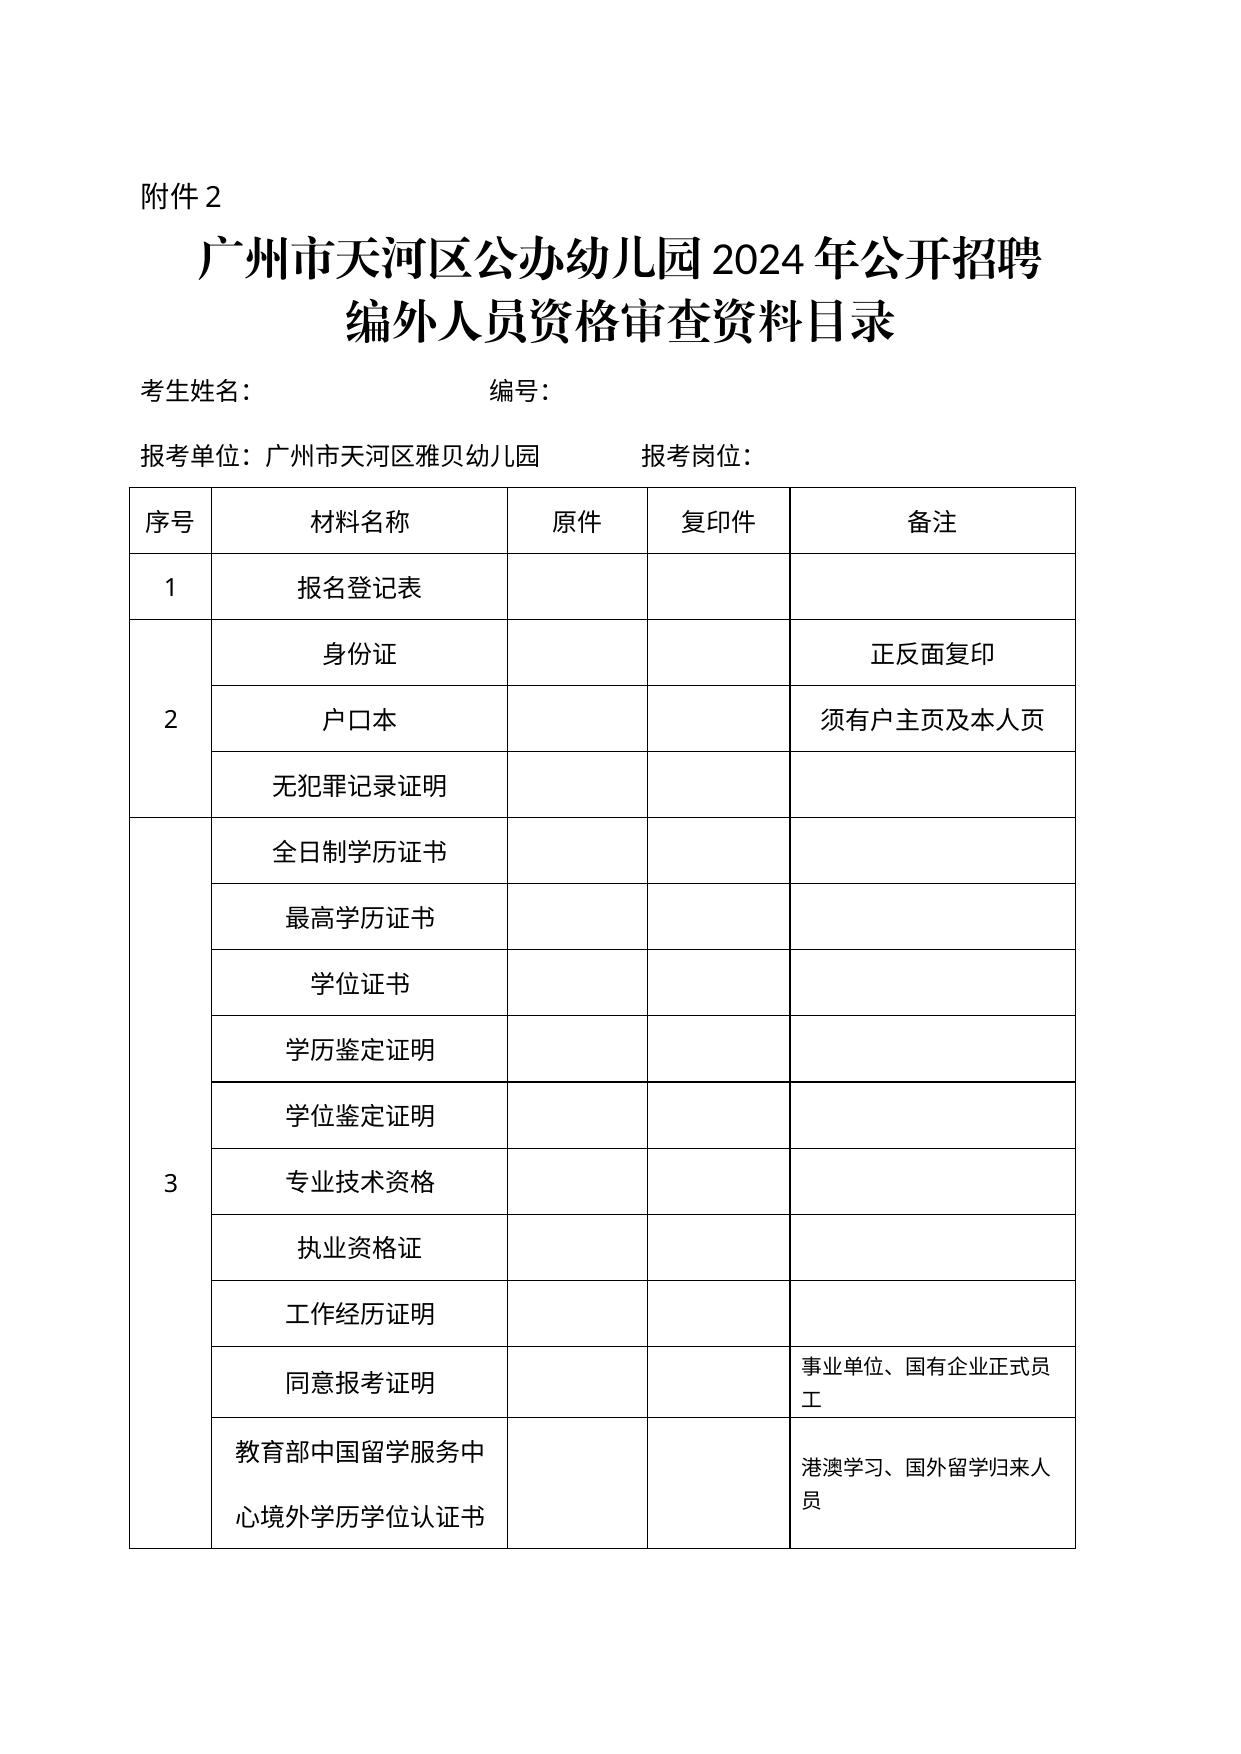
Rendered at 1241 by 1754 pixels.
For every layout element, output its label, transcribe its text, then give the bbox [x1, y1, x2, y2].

table_cell [508, 950, 647, 1015]
list 考生姓名： 编号： [141, 357, 1100, 422]
table_cell 全日制学历证书 [212, 818, 507, 883]
table_header 备注 [791, 488, 1075, 553]
table_cell 身份证 [212, 620, 507, 685]
table_cell 执业资格证 [212, 1215, 507, 1279]
text 编外人员资格审查资料目录 [141, 292, 1100, 357]
table_cell [791, 554, 1075, 619]
table_cell [648, 1347, 789, 1417]
table_cell [791, 950, 1075, 1015]
table_cell [648, 950, 789, 1015]
list 报考单位：广州市天河区雅贝幼儿园 报考岗位： [141, 422, 1100, 487]
table_cell [508, 620, 647, 685]
table_cell 最高学历证书 [212, 884, 507, 949]
table_header 序号 [130, 488, 211, 553]
table_cell [508, 1083, 647, 1147]
table_cell 1 [130, 554, 211, 619]
table_cell [648, 818, 789, 883]
table_cell [508, 1347, 647, 1417]
table_cell [791, 752, 1075, 817]
table_cell [648, 884, 789, 949]
table_cell [791, 1215, 1075, 1279]
table_cell [508, 554, 647, 619]
table_cell [508, 884, 647, 949]
table_cell 须有户主页及本人页 [791, 686, 1075, 751]
table_cell [508, 1149, 647, 1213]
table_cell 港澳学习、国外留学归来人员 [791, 1418, 1075, 1548]
table_cell [648, 554, 789, 619]
table_cell 正反面复印 [791, 620, 1075, 685]
table_cell [648, 752, 789, 817]
table_cell [648, 620, 789, 685]
table_cell 教育部中国留学服务中心境外学历学位认证书 [212, 1418, 507, 1548]
table_cell [791, 1281, 1075, 1346]
table_cell 学位鉴定证明 [212, 1083, 507, 1147]
text 广州市天河区公办幼儿园2024年公开招聘 [141, 227, 1100, 292]
table_cell 学历鉴定证明 [212, 1016, 507, 1081]
table_cell [508, 752, 647, 817]
table_cell [648, 1418, 789, 1548]
table_cell [508, 1016, 647, 1081]
table_cell [508, 1281, 647, 1346]
table_cell 报名登记表 [212, 554, 507, 619]
table_cell [648, 1281, 789, 1346]
table_cell 学位证书 [212, 950, 507, 1015]
table_cell 事业单位、国有企业正式员工 [791, 1347, 1075, 1417]
table_header 材料名称 [212, 488, 507, 553]
table_cell 专业技术资格 [212, 1149, 507, 1213]
table_cell [508, 1215, 647, 1279]
table_cell 无犯罪记录证明 [212, 752, 507, 817]
table_cell [791, 818, 1075, 883]
table_cell [791, 1016, 1075, 1081]
table_cell [648, 1083, 789, 1147]
table_cell [648, 686, 789, 751]
text 附件2 [141, 162, 1100, 227]
table_cell [791, 884, 1075, 949]
table_cell [791, 1149, 1075, 1213]
table_cell [648, 1016, 789, 1081]
table_cell [791, 1083, 1075, 1147]
table_cell 户口本 [212, 686, 507, 751]
table_cell [648, 1215, 789, 1279]
table_header 原件 [508, 488, 647, 553]
table_cell [508, 686, 647, 751]
table_cell [508, 1418, 647, 1548]
table_cell 2 [130, 620, 211, 817]
table_cell [508, 818, 647, 883]
table_cell 工作经历证明 [212, 1281, 507, 1346]
table_header 复印件 [648, 488, 789, 553]
table_cell 3 [130, 818, 211, 1548]
table_cell [648, 1149, 789, 1213]
table_cell 同意报考证明 [212, 1347, 507, 1417]
